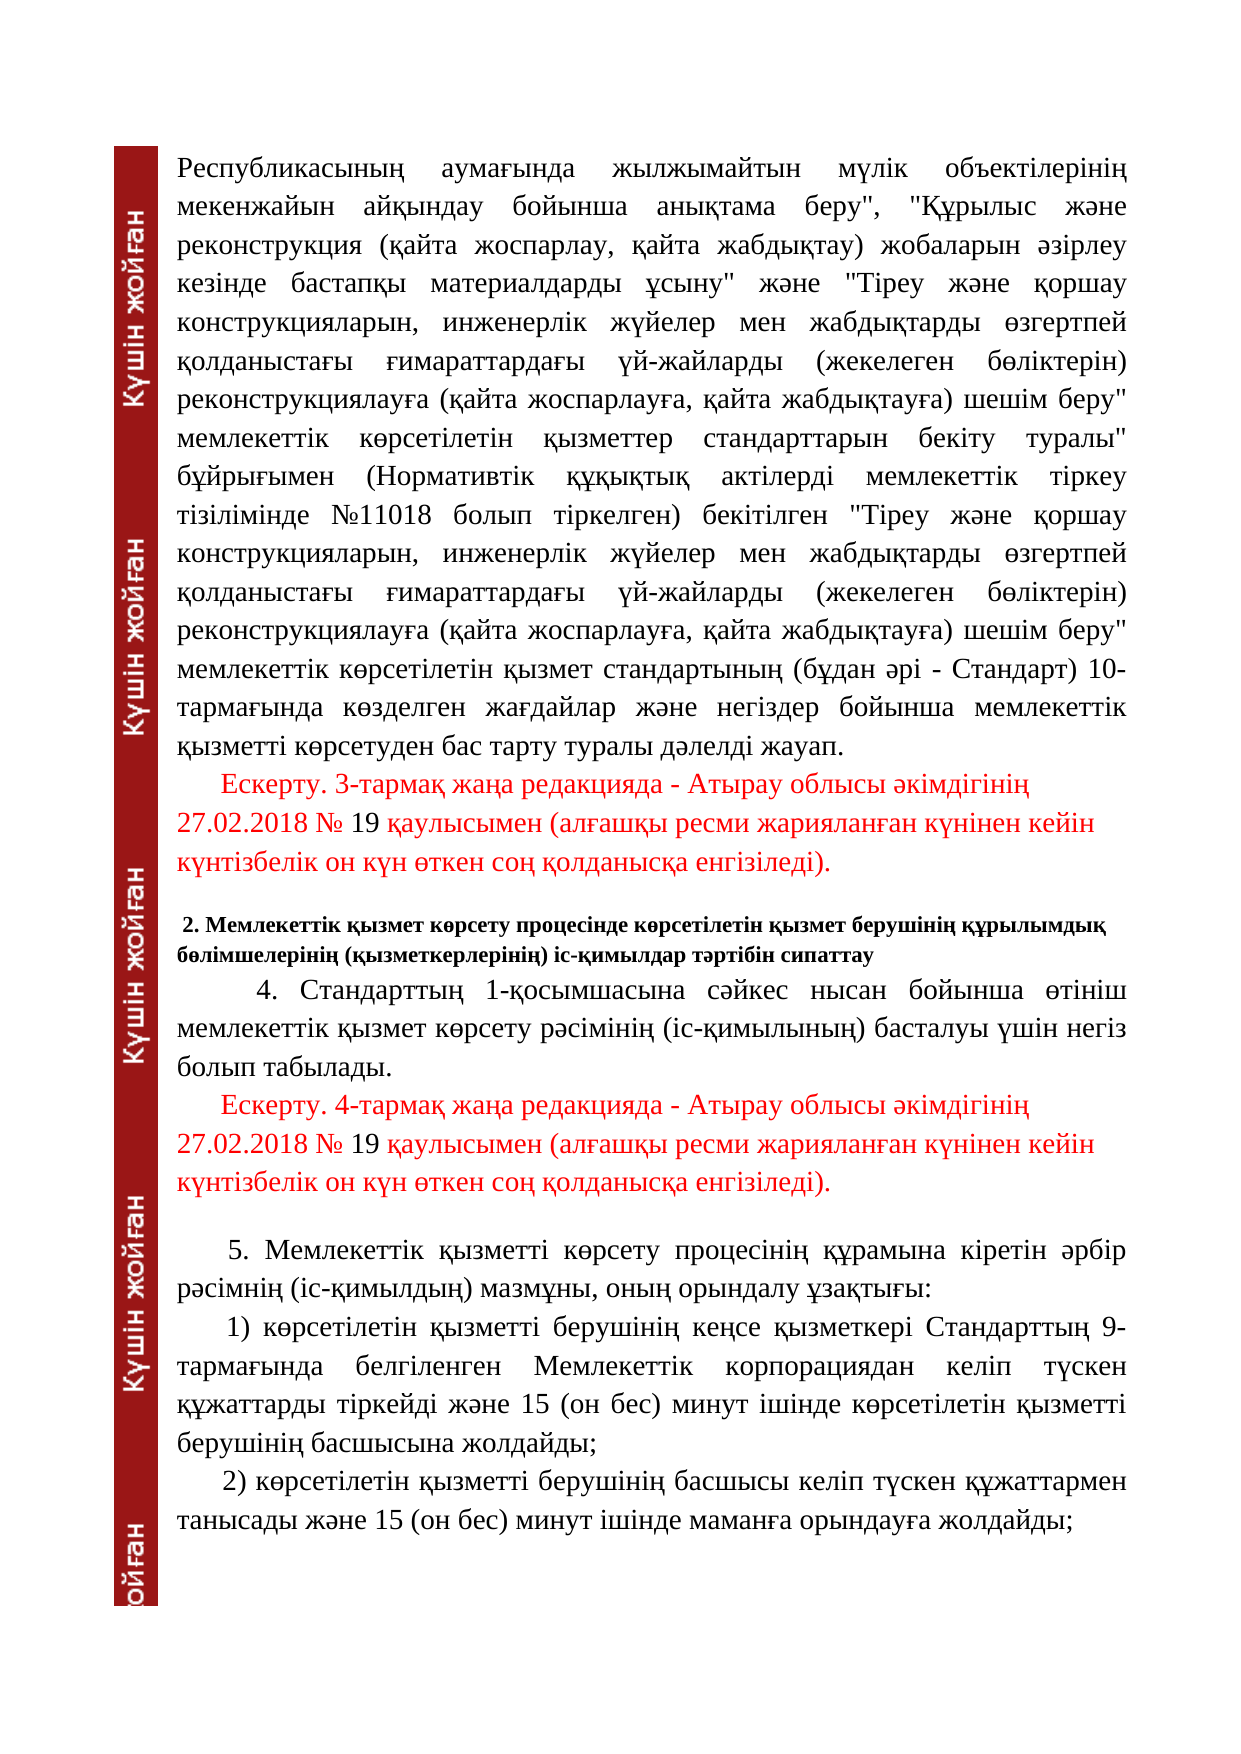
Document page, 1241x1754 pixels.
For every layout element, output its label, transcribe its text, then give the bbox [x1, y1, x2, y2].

text 2) көрсетілетін қызметті берушінің басшысы келіп түскен құжаттармен танысады және 15 (он бес) минут ішінде маманға орындауға жолдайды; [112, 1463, 1128, 1535]
picture [114, 907, 158, 911]
text Ескерту. 3-тармақ жаңа редакцияда - Атырау облысы әкімдігінің 27.02.2018 № 19 қаулысымен (алғашқы ресми жарияланған күнінен кейін күнтізбелік он күн өткен соң қолданысқа енгізіледі). [112, 767, 1128, 907]
picture [114, 1304, 158, 1309]
picture [114, 1535, 158, 1606]
text 5. Мемлекеттік қызметті көрсету процесінің құрамына кіретін әрбір рәсімнің (іс-қимылдың) мазмұны, оның орындалу ұзақтығы: [112, 1232, 1128, 1304]
picture [114, 1082, 158, 1087]
picture [114, 1228, 158, 1232]
picture [114, 1458, 158, 1463]
text 2. Мемлекеттiк қызмет көрсету процесінде көрсетілетін қызмет берушінің құрылымдық бөлімшелерінің (қызметкерлерінің) iс-қимылдар тәртiбiн сипаттау [112, 911, 1128, 968]
picture [114, 968, 158, 972]
picture [114, 146, 158, 150]
text 4. Стандарттың 1-қосымшасына сәйкес нысан бойынша өтініш мемлекеттік қызмет көрсету рәсімінің (іс-қимылының) басталуы үшін негіз болып табылады. [112, 972, 1128, 1082]
text Ескерту. 4-тармақ жаңа редакцияда - Атырау облысы әкімдігінің 27.02.2018 № 19 қаулысымен (алғашқы ресми жарияланған күнінен кейін күнтізбелік он күн өткен соң қолданысқа енгізіледі). [112, 1087, 1128, 1228]
text 1) көрсетілетін қызметті берушінің кеңсе қызметкері Стандарттың 9-тармағында белгіленген Мемлекеттік корпорациядан келіп түскен құжаттарды тіркейді және 15 (он бес) минут ішінде көрсетілетін қызметті берушінің басшысына жолдайды; [112, 1309, 1128, 1458]
picture [114, 762, 158, 767]
